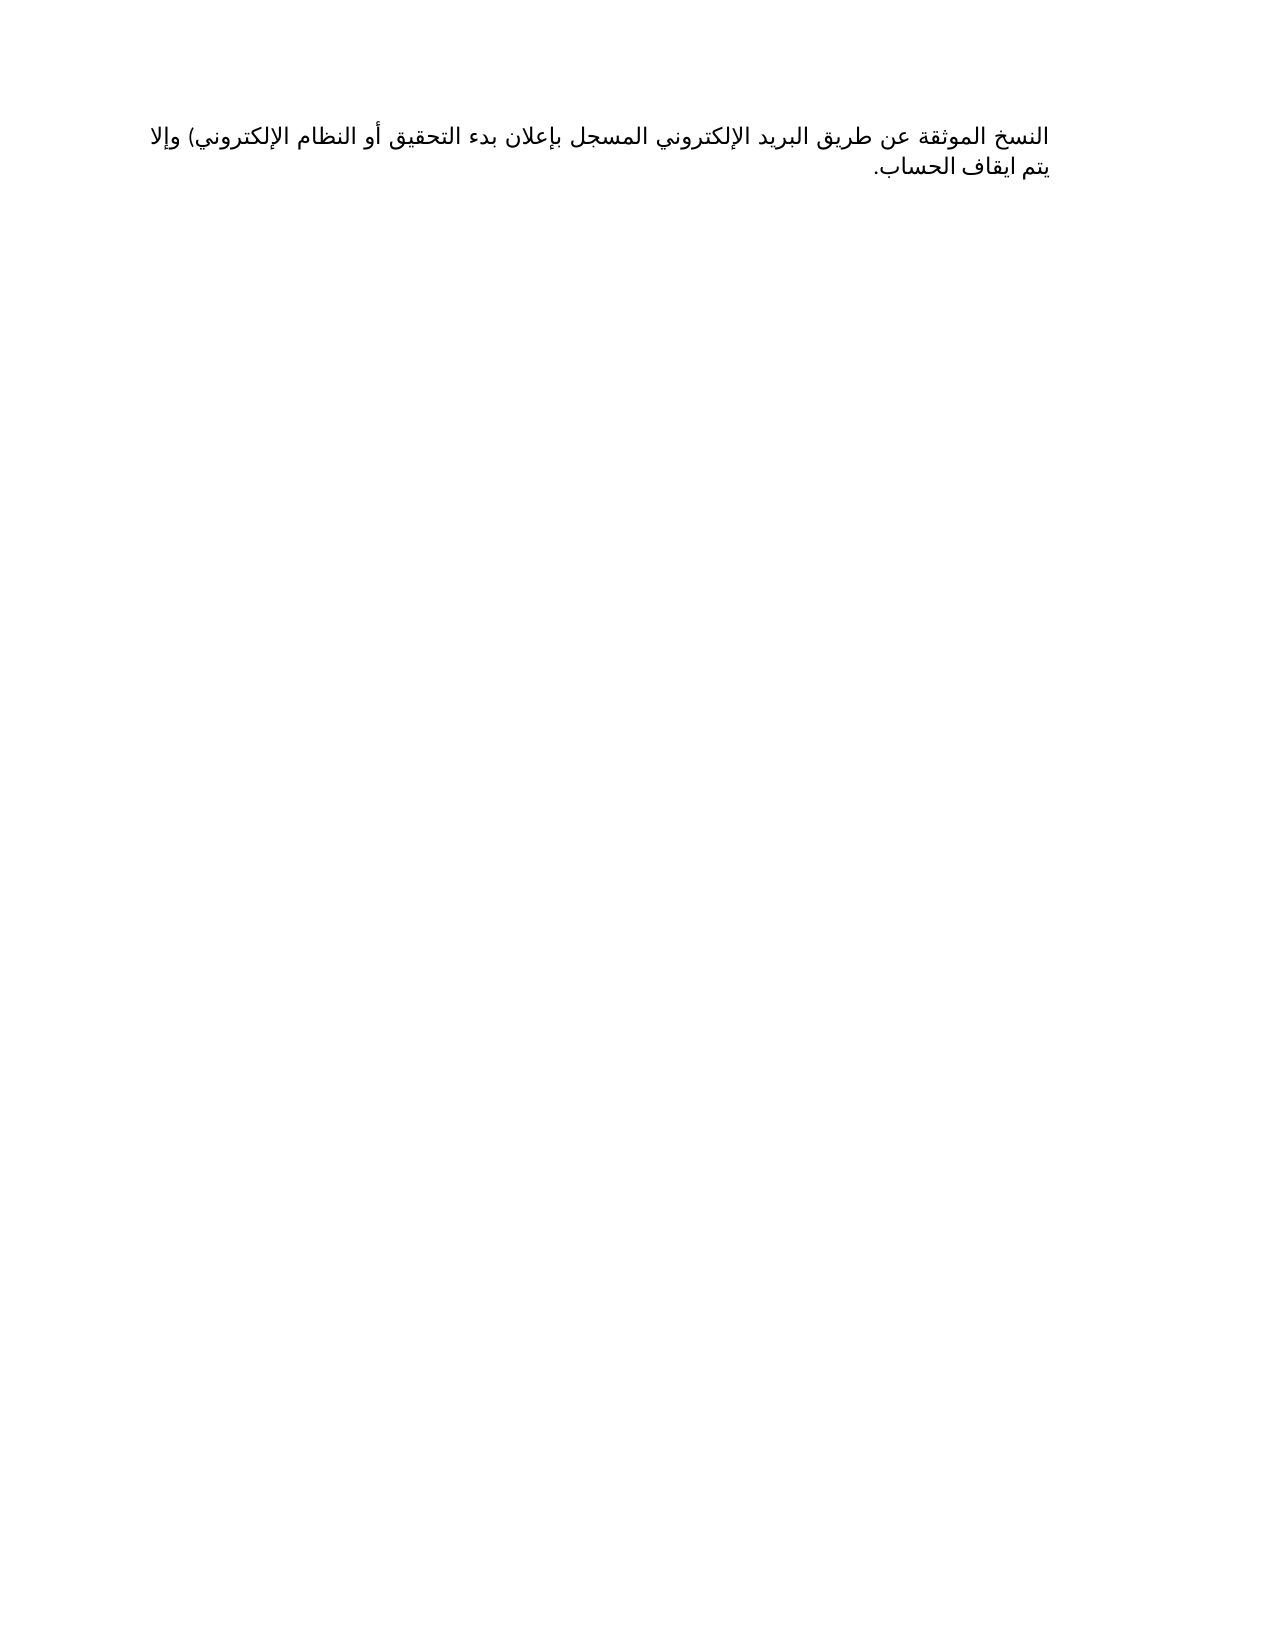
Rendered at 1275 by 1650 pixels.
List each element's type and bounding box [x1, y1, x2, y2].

list [150, 122, 1087, 180]
